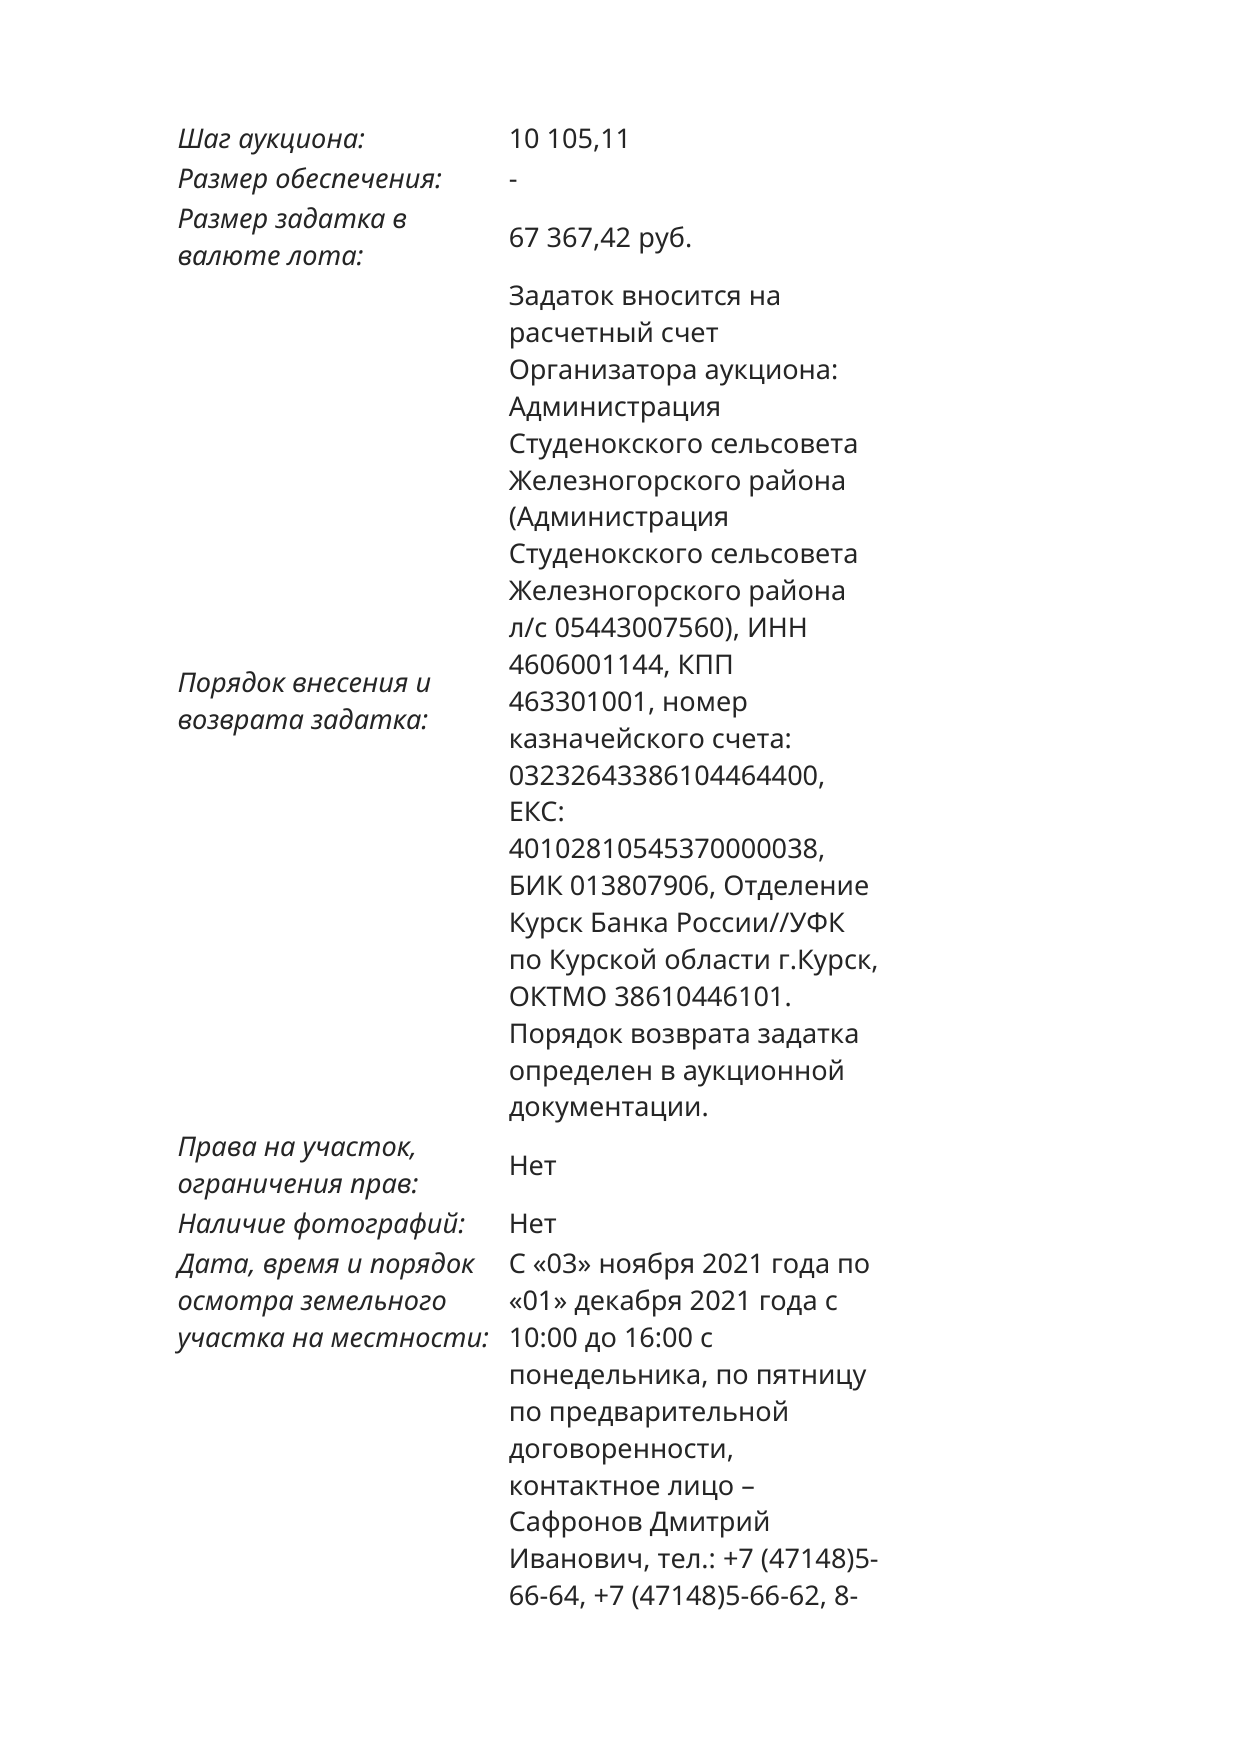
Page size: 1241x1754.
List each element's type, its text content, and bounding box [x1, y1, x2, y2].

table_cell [176, 1243, 507, 1615]
table_cell Нет [507, 1203, 884, 1243]
table_cell Размер обеспечения: [176, 158, 507, 198]
table_cell - [507, 158, 884, 198]
table_cell Нет [507, 1126, 884, 1203]
table_cell Размер задатка в валюте лота: [176, 198, 507, 275]
table_cell Задаток вносится на расчетный счет Организатора аукциона: Администрация Студенокского сельсовета Железногорского района (Администрация Студенокского сельсовета Железногорского района л/с 05443007560), ИНН 4606001144, КПП 463301001, номер казначейского счета: 03232643386104464400, ЕКС: 40102810545370000038, БИК 013807906, Отделение Курск Банка России//УФК по Курской области г.Курск, ОКТМО 38610446101. Порядок возврата задатка определен в аукционной документации. [507, 275, 884, 1126]
table_cell Шаг аукциона: [176, 118, 507, 158]
table_cell Порядок внесения и возврата задатка: [176, 275, 507, 1126]
table_cell Права на участок, ограничения прав: [176, 1126, 507, 1203]
table_cell 10 105,11 [507, 118, 884, 158]
table_cell 67 367,42 руб. [507, 198, 884, 275]
table_cell Наличие фотографий: [176, 1203, 507, 1243]
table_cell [507, 1243, 884, 1615]
